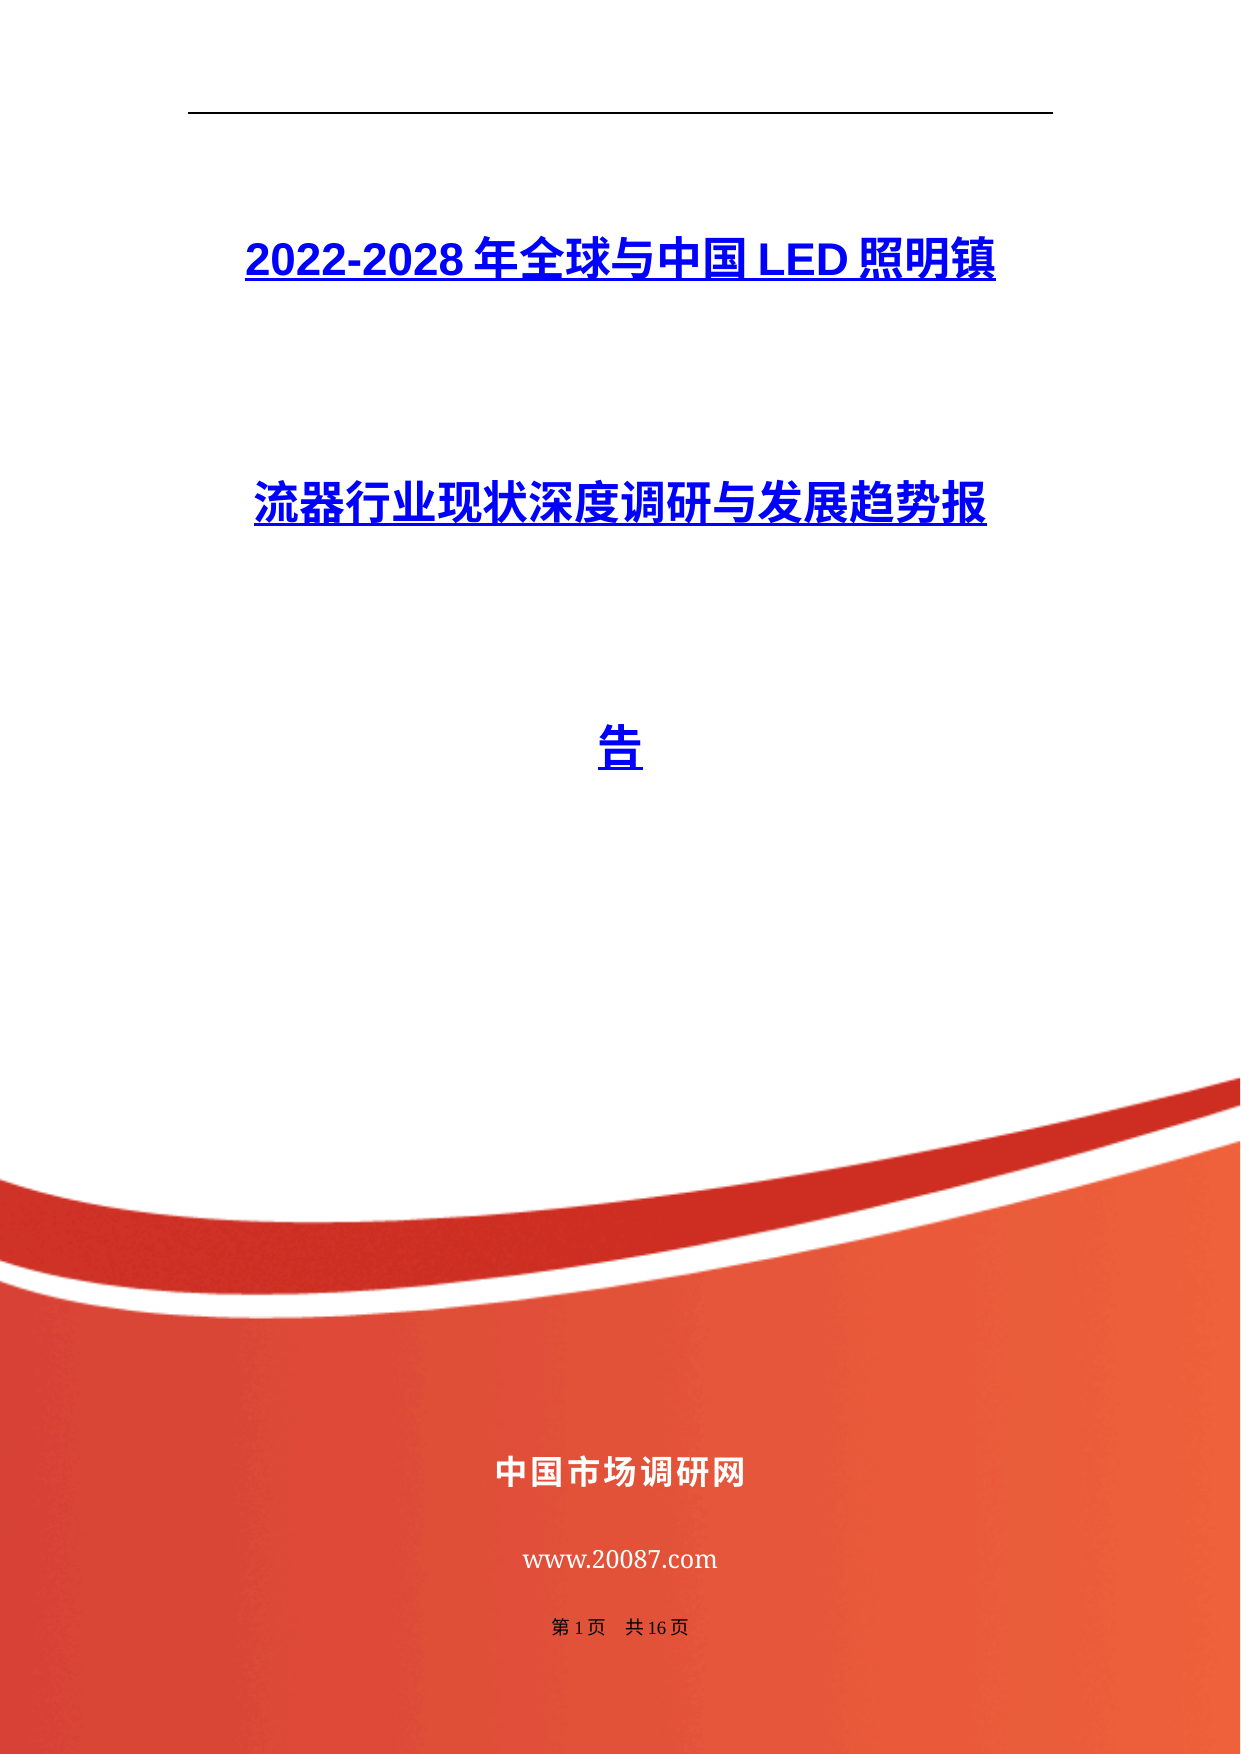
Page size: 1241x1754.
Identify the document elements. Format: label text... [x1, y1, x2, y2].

subtitle 中国市场调研网 [187, 1437, 1053, 1502]
table_header 2022-2028年全球与中国LED照明镇流器行业现状深度调研与发展趋势报告 [188, 207, 1053, 871]
picture [0, 1006, 1241, 1754]
text www.20087.com [187, 1526, 1053, 1591]
